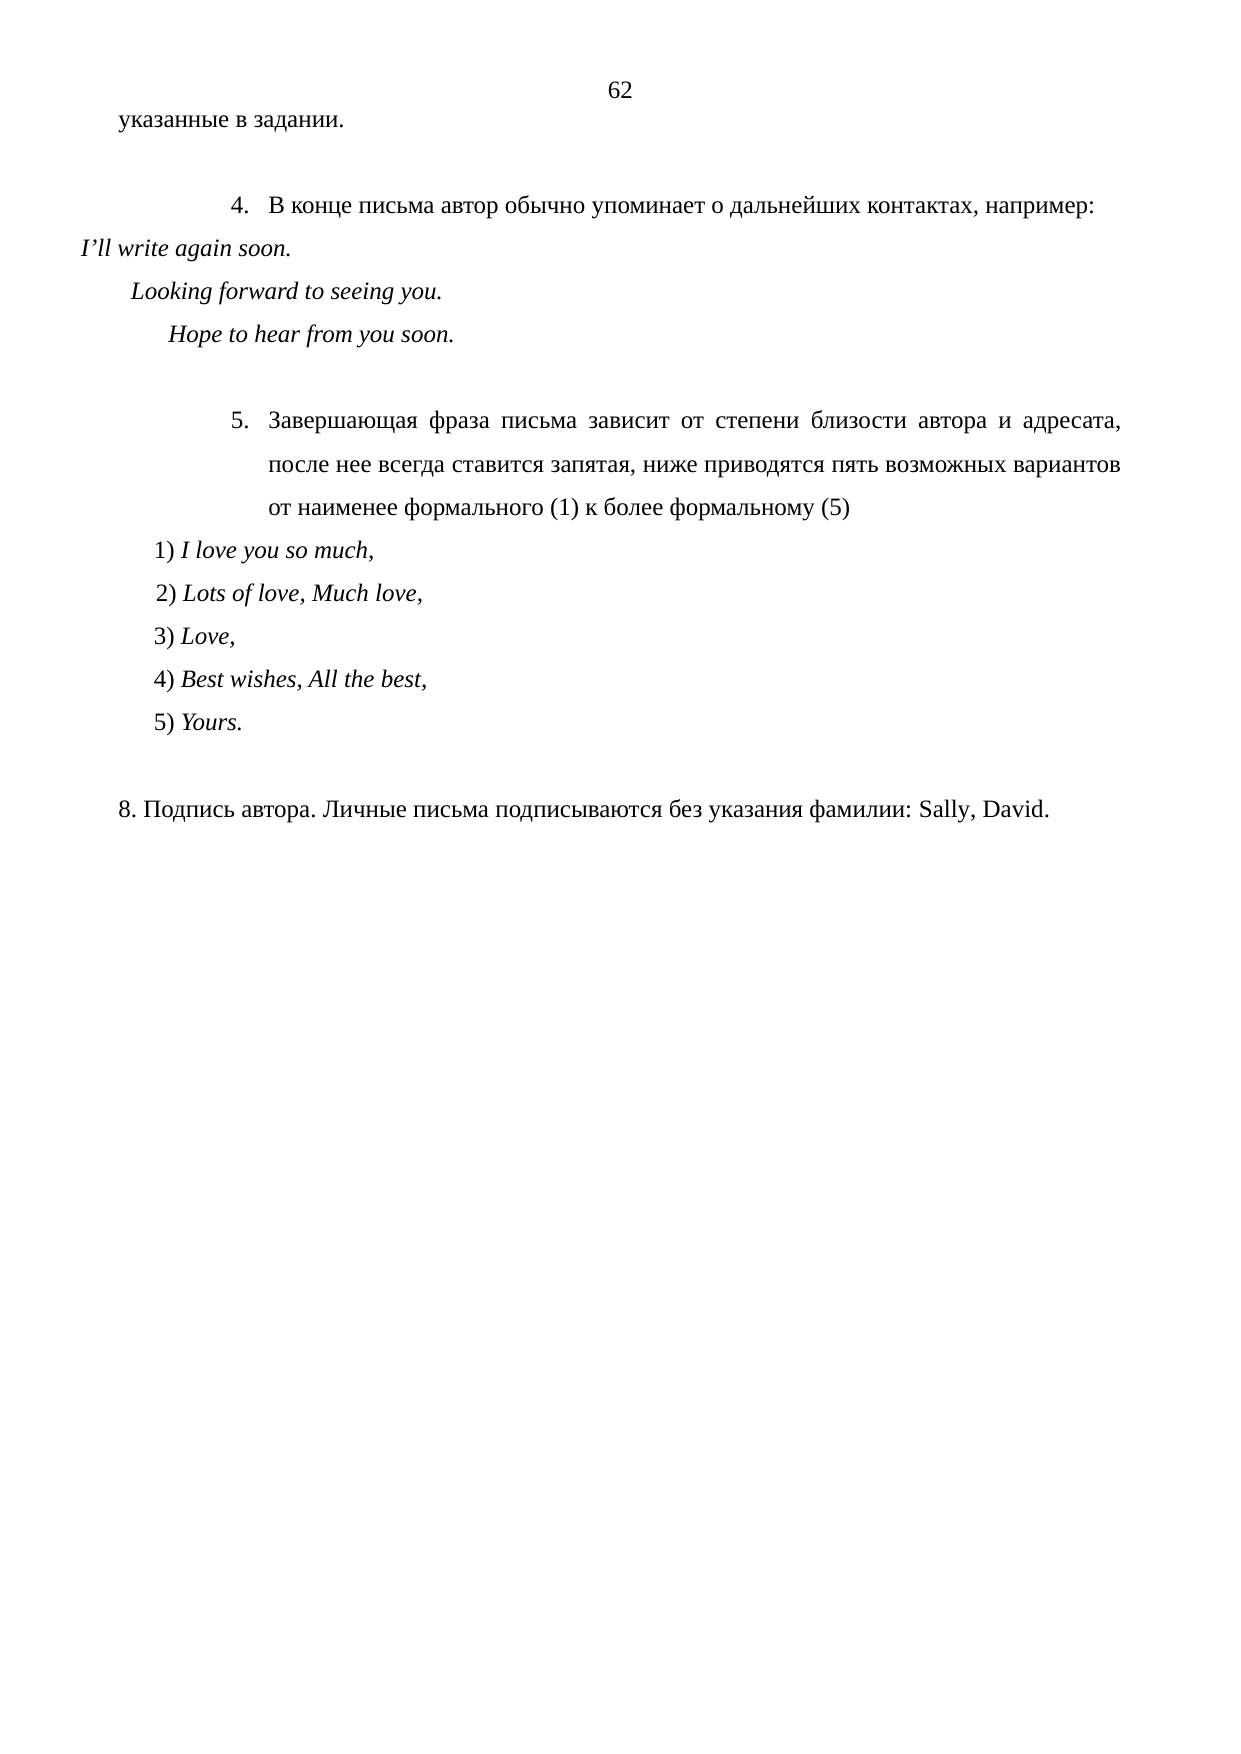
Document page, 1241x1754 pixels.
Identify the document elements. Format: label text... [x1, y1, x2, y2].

list Завершающая фраза письма зависит от степени близости автора и адресата, после нее всегда ставится запятая, ниже приводятся пять возможных вариантов от наименее формального (1) к более формальному (5) [231, 406, 1122, 521]
text Hope to hear from you soon. [118, 319, 1122, 348]
text 5) Yours. [153, 707, 1122, 736]
text указанные в задании. [81, 104, 1122, 132]
text 3) Love, [153, 621, 1122, 650]
list В конце письма автор обычно упоминает о дальнейших контактах, например: [231, 190, 1122, 219]
text I’ll write again soon. [81, 233, 1122, 262]
text 8. Подпись автора. Личные письма подписываются без указания фамилии: Sally, David. [118, 794, 1122, 822]
text 1) I love you so much, [153, 535, 1122, 564]
text 2) Lots of love, Much love, [156, 578, 1122, 607]
text 4) Best wishes, All the best, [153, 664, 1122, 693]
text Looking forward to seeing you. [81, 276, 1122, 305]
